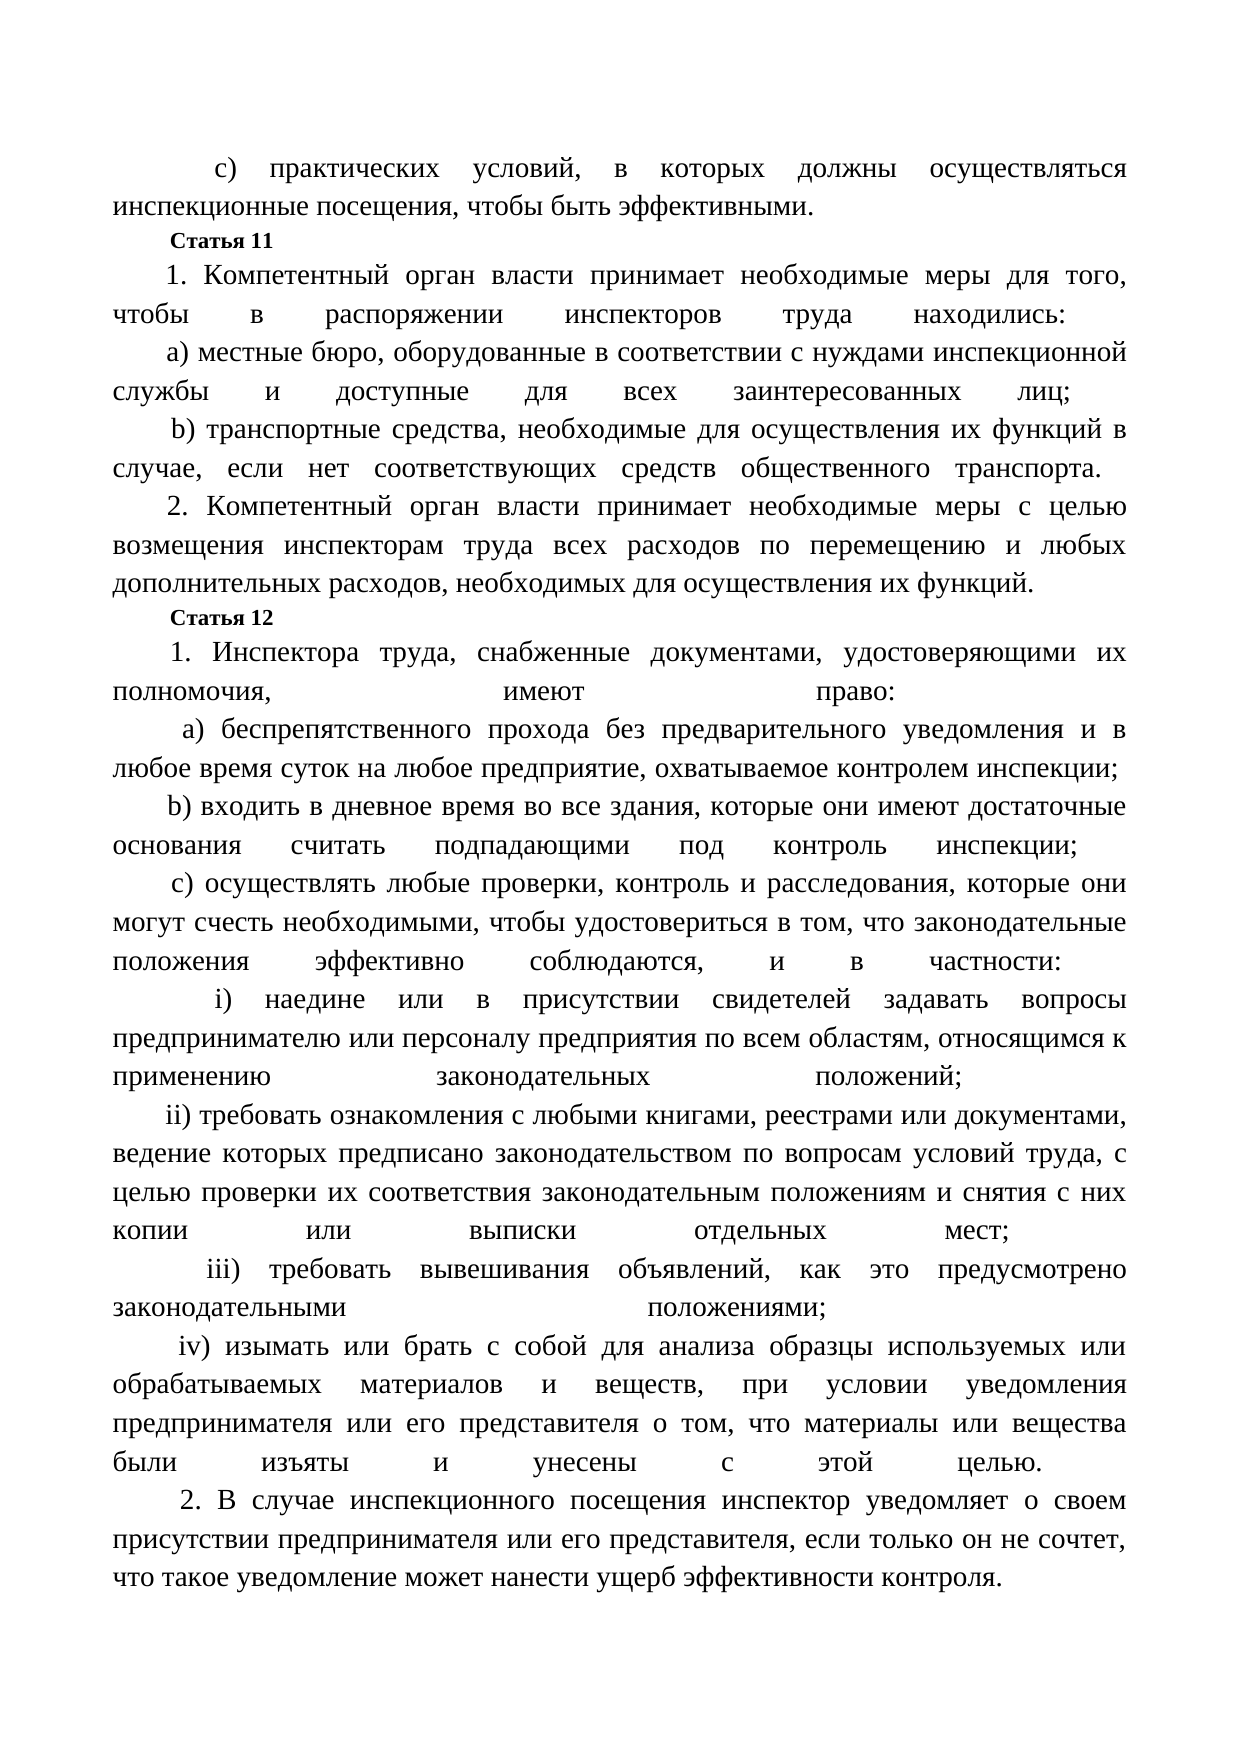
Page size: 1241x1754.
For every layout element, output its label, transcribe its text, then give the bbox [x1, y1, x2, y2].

text Статья 12 [112, 604, 1128, 631]
text 1. Инспектора труда, снабженные документами, удостоверяющими их полномочия, имеют право: a) беспрепятственного прохода без предварительного уведомления и в любое время суток на любое предприятие, охватываемое контролем инспекции; b) входить в дневное время во все здания, которые они имеют достаточные основания считать подпадающими под контроль инспекции; c) осуществлять любые проверки, контроль и расследования, которые они могут счесть необходимыми, чтобы удостовериться в том, что законодательные положения эффективно соблюдаются, и в частности: i) наедине или в присутствии свидетелей задавать вопросы предпринимателю или персоналу предприятия по всем областям, относящимся к применению законодательных положений; ii) требовать ознакомления с любыми книгами, реестрами или документами, ведение которых предписано законодательством по вопросам условий труда, с целью проверки их соответствия законодательным положениям и снятия с них копии или выписки отдельных мест; iii) требовать вывешивания объявлений, как это предусмотрено законодательными положениями; iv) изымать или брать с собой для анализа образцы используемых или обрабатываемых материалов и веществ, при условии уведомления предпринимателя или его представителя о том, что материалы или вещества были изъяты и унесены с этой целью. 2. В случае инспекционного посещения инспектор уведомляет о своем присутствии предпринимателя или его представителя, если только он не сочтет, что такое уведомление может нанести ущерб эффективности контроля. [112, 634, 1128, 1593]
text 1. Компетентный орган власти принимает необходимые меры для того, чтобы в распоряжении инспекторов труда находились: a) местные бюро, оборудованные в соответствии с нуждами инспекционной службы и доступные для всех заинтересованных лиц; b) транспортные средства, необходимые для осуществления их функций в случае, если нет соответствующих средств общественного транспорта. 2. Компетентный орган власти принимает необходимые меры с целью возмещения инспекторам труда всех расходов по перемещению и любых дополнительных расходов, необходимых для осуществления их функций. [112, 257, 1128, 599]
text Статья 11 [112, 227, 1128, 253]
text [112, 150, 1128, 222]
